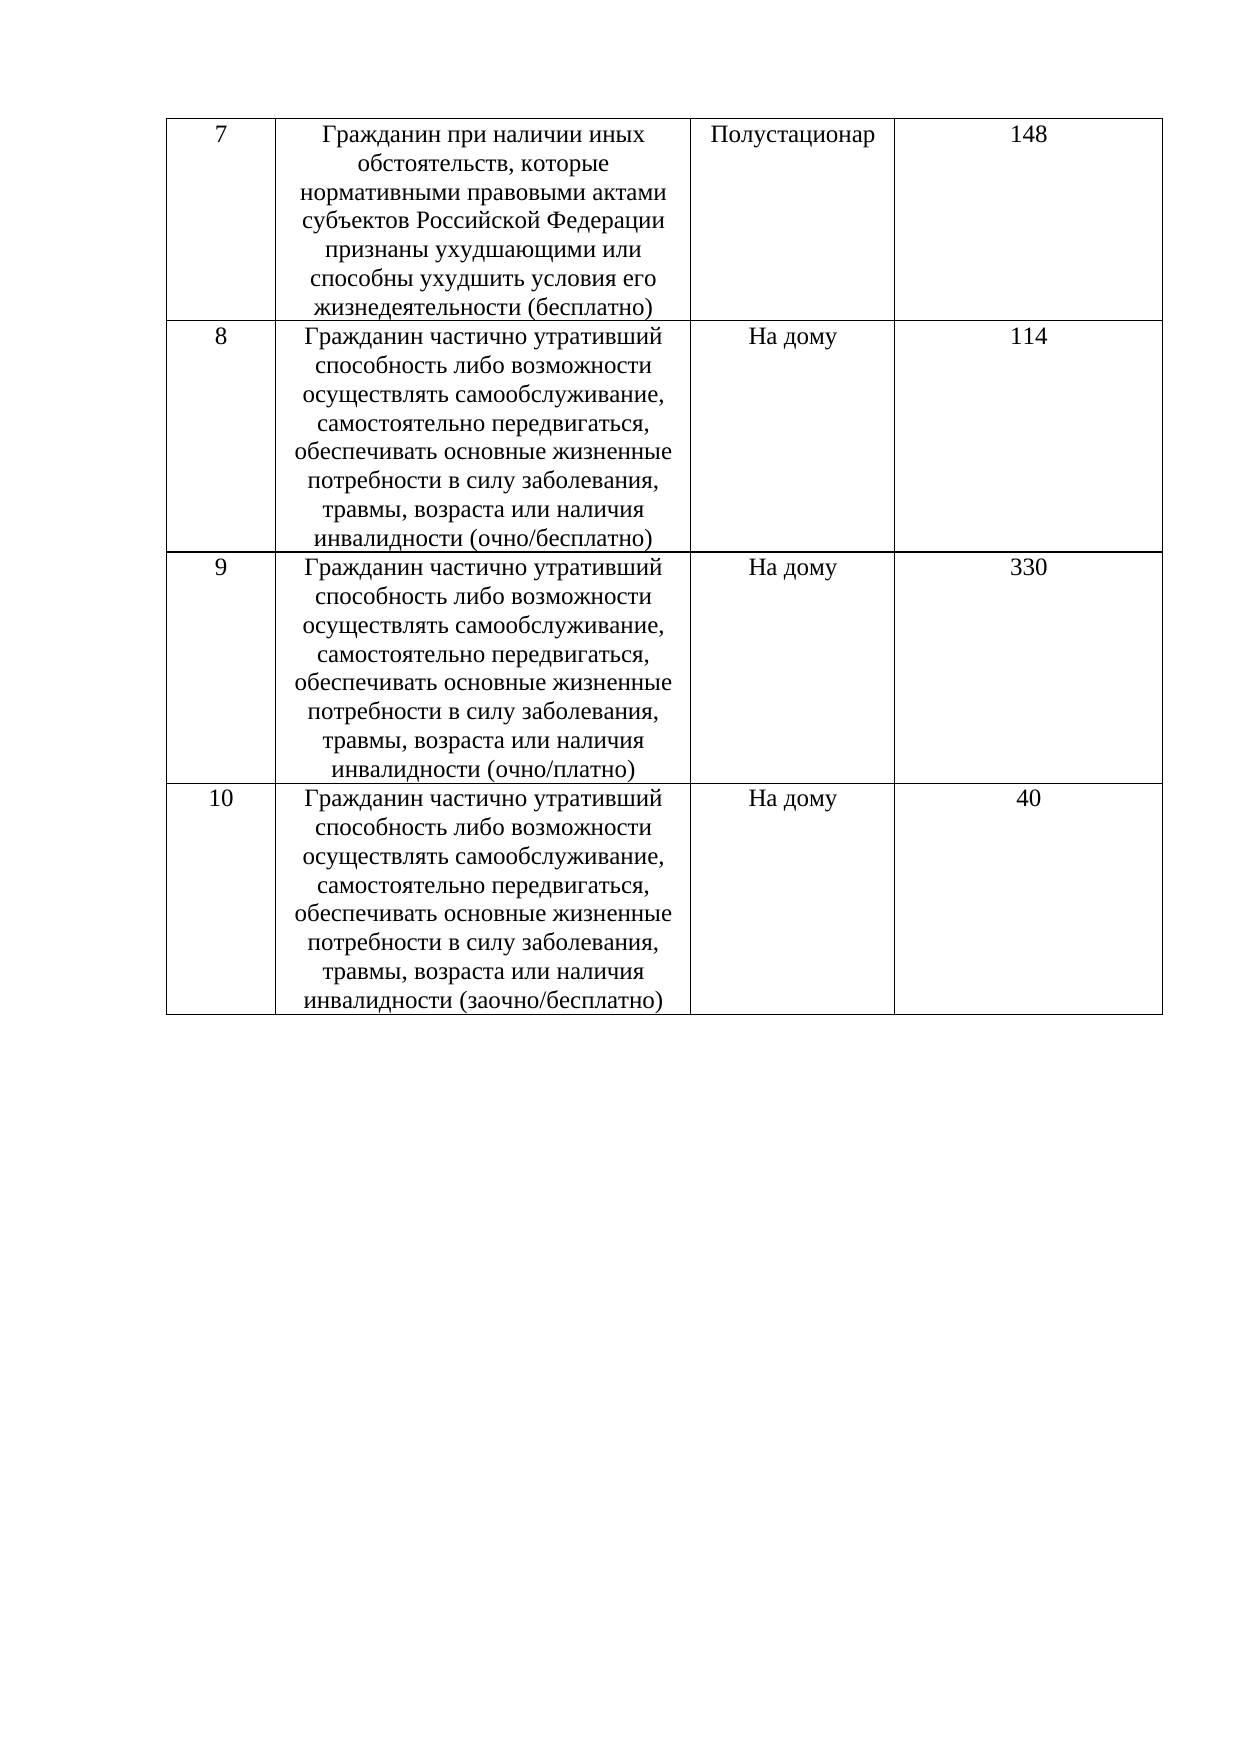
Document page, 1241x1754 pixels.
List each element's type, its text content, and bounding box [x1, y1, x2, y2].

table_cell 148 [895, 119, 1162, 320]
table_cell 114 [895, 321, 1162, 551]
table_cell 10 [167, 784, 275, 1013]
table_cell На дому [691, 784, 894, 1013]
table_cell На дому [691, 321, 894, 551]
table_cell 7 [167, 119, 275, 320]
table_cell 9 [167, 553, 275, 782]
table_cell 330 [895, 553, 1162, 782]
table_cell На дому [691, 553, 894, 782]
table_cell Гражданин частично утративший способность либо возможности осуществлять самообслуживание, самостоятельно передвигаться, обеспечивать основные жизненные потребности в силу заболевания, травмы, возраста или наличия инвалидности (заочно/бесплатно) [276, 784, 690, 1013]
table_cell 8 [167, 321, 275, 551]
table_cell Гражданин при наличии иных обстоятельств, которые нормативными правовыми актами субъектов Российской Федерации признаны ухудшающими или способны ухудшить условия его жизнедеятельности (бесплатно) [276, 119, 690, 320]
table_cell 40 [895, 784, 1162, 1013]
table_cell Полустационар [691, 119, 894, 320]
table_cell Гражданин частично утративший способность либо возможности осуществлять самообслуживание, самостоятельно передвигаться, обеспечивать основные жизненные потребности в силу заболевания, травмы, возраста или наличия инвалидности (очно/бесплатно) [276, 321, 690, 551]
table_cell Гражданин частично утративший способность либо возможности осуществлять самообслуживание, самостоятельно передвигаться, обеспечивать основные жизненные потребности в силу заболевания, травмы, возраста или наличия инвалидности (очно/платно) [276, 553, 690, 782]
